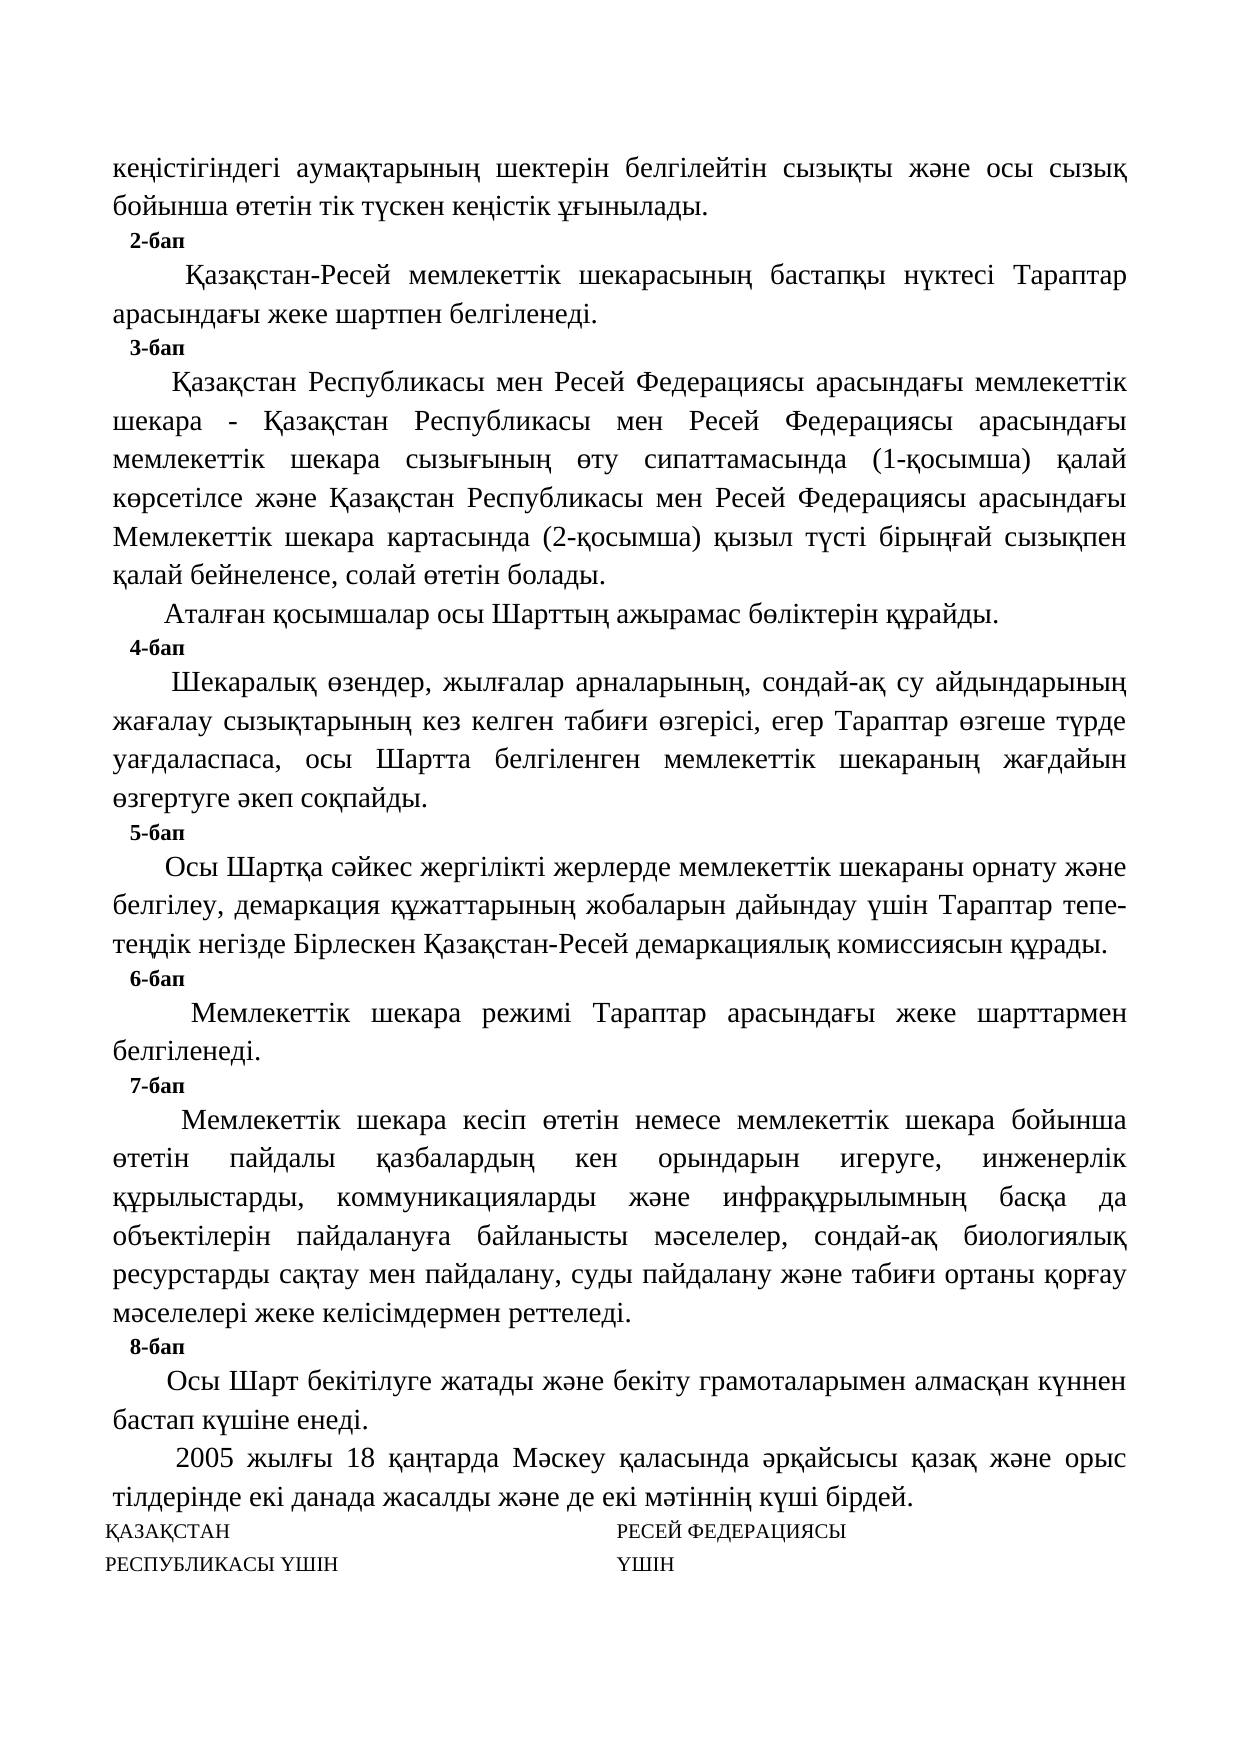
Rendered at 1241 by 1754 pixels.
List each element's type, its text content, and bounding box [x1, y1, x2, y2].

text 8-бап [112, 1333, 1128, 1360]
text 2005 жылғы 18 қаңтарда Мәскеу қаласында әрқайсысы қазақ және орыс тiлдерiнде екi данада жасалды және де екi мәтiннiң күшi бiрдей. [112, 1441, 1128, 1513]
table_cell РЕСПУБЛИКАСЫ ҮШIН [101, 1551, 613, 1584]
text Мемлекеттiк шекара режимi Тараптар арасындағы жеке шарттармен белгiленедi. [112, 995, 1128, 1067]
text 2-бап [112, 227, 1128, 253]
text Осы Шартқа сәйкес жергілiктi жерлерде мемлекеттiк шекараны орнату және белгiлеу, демаркация құжаттарының жобаларын дайындау үшiн Тараптар тепе-теңдiк негiзде Бiрлескен Қазақстан-Ресей демаркациялық комиссиясын құрады. [112, 849, 1128, 959]
table_header РЕСЕЙ ФЕДЕРАЦИЯСЫ [613, 1518, 1240, 1551]
text 5-бап [112, 819, 1128, 845]
text Шекаралық өзендер, жылғалар арналарының, сондай-ақ су айдындарының жағалау сызықтарының кез келген табиғи өзгерiсi, егер Тараптар өзгеше түрде уағдаласпаса, осы Шартта белгiленген мемлекеттiк шекараның жағдайын өзгертуге әкеп соқпайды. [112, 664, 1128, 814]
text Аталған қосымшалар осы Шарттың ажырамас бөлiктерiн құрайды. [112, 596, 1128, 629]
text 6-бап [112, 964, 1128, 991]
text Қазақстан Республикасы мен Ресей Федерациясы арасындағы мемлекеттiк шекара - Қазақстан Республикасы мен Ресей Федерациясы арасындағы мемлекеттiк шекара сызығының өту сипаттамасында (1-қосымша) қалай көрсетiлсе және Қазақстан Республикасы мен Ресей Федерациясы арасындағы Мемлекеттiк шекара картасында (2-қосымша) қызыл түстi бiрыңғай сызықпен қалай бейнеленсе, солай өтетiн болады. [112, 364, 1128, 591]
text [112, 150, 1128, 222]
text Қазақстан-Ресей мемлекеттiк шекарасының бастапқы нүктесi Тараптар арасындағы жеке шартпен белгiленедi. [112, 257, 1128, 329]
table_header ҚАЗАҚСТАН [101, 1518, 613, 1551]
text 4-бап [112, 634, 1128, 661]
text 3-бап [112, 334, 1128, 361]
text Мемлекеттiк шекара кесiп өтетiн немесе мемлекеттiк шекара бойынша өтетiн пайдалы қазбалардың кен орындарын игеруге, инженерлiк құрылыстарды, коммуникацияларды және инфрақұрылымның басқа да объектiлерiн пайдалануға байланысты мәселелер, сондай-ақ биологиялық ресурстарды сақтау мен пайдалану, суды пайдалану және табиғи ортаны қорғау мәселелерi жеке келiсiмдермен реттеледi. [112, 1102, 1128, 1328]
table_cell YШIН [613, 1551, 1240, 1584]
text Осы Шарт бекiтiлуге жатады және бекiту грамоталарымен алмасқан күннен бастап күшiне енедi. [112, 1363, 1128, 1436]
text 7-бап [112, 1072, 1128, 1098]
